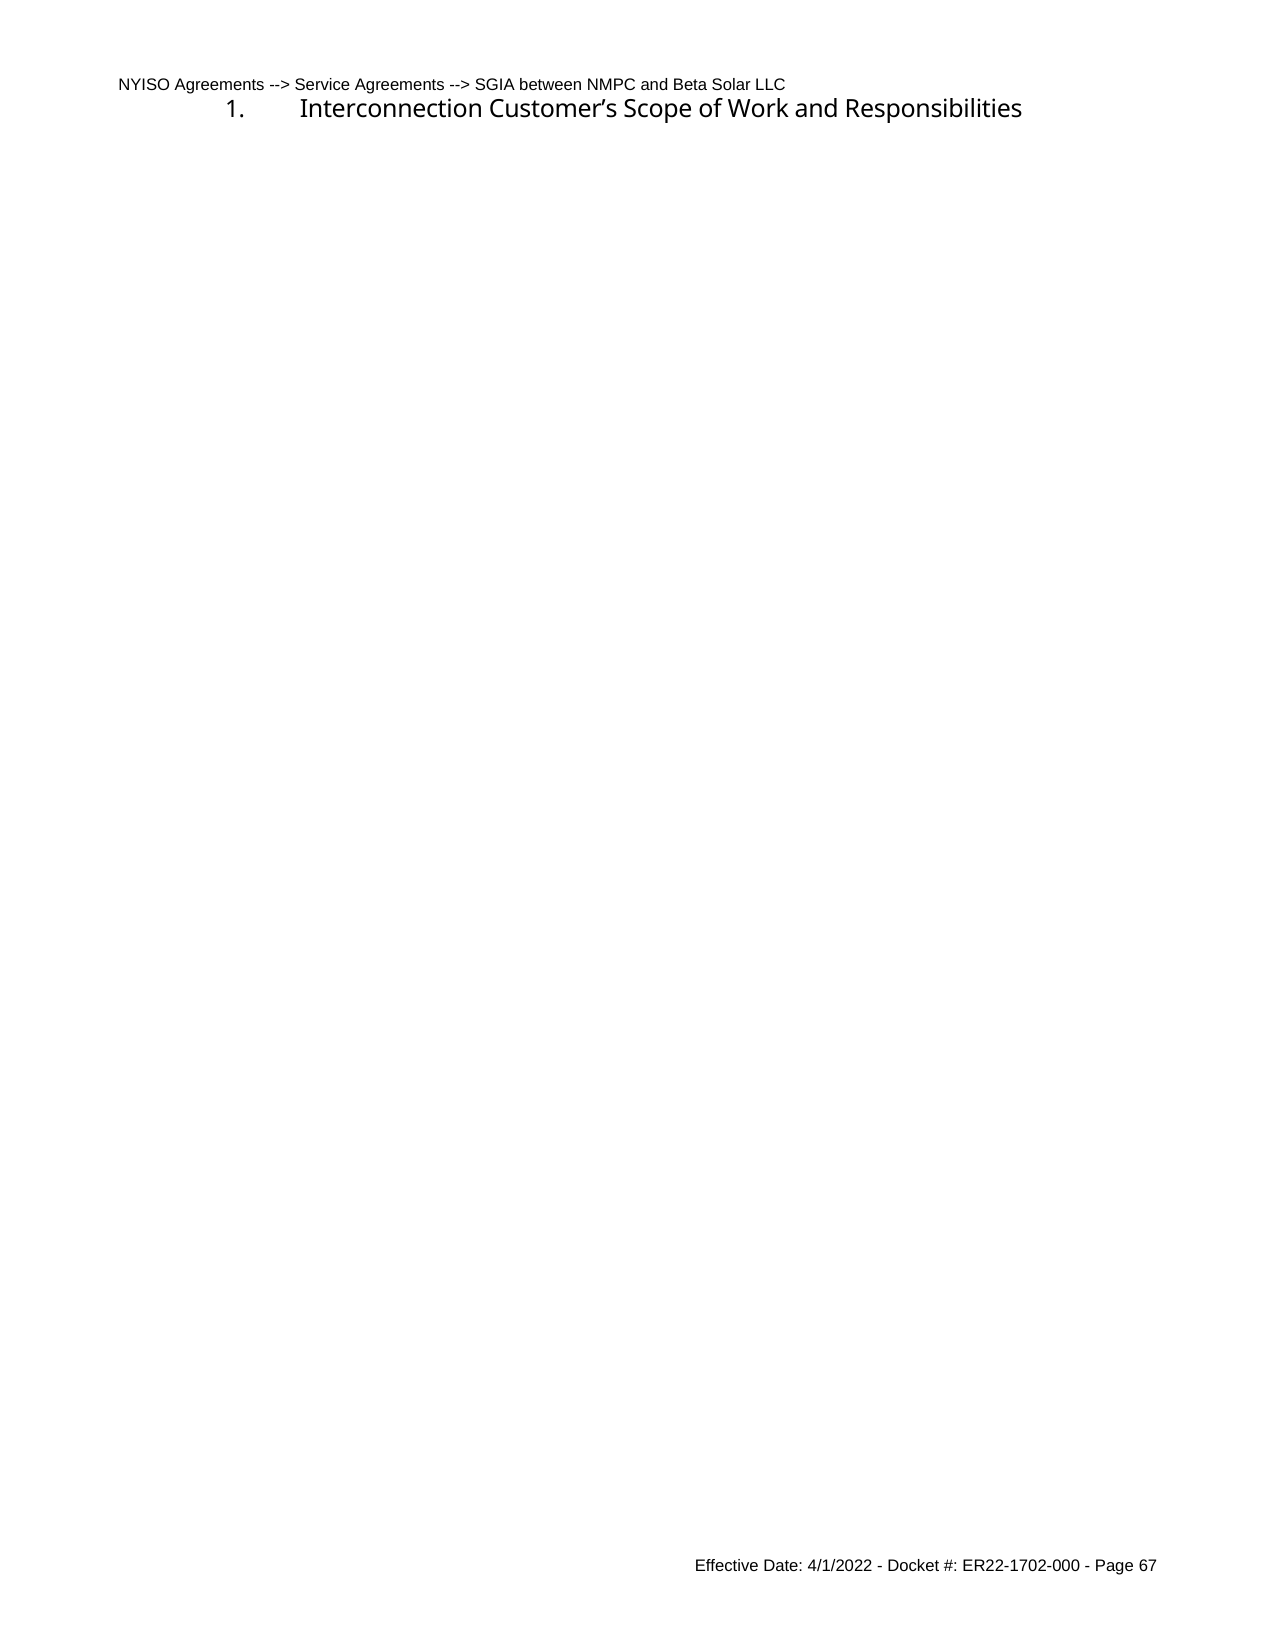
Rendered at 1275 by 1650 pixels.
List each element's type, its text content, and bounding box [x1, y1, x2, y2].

text 1. Interconnection Customer’s Scope of Work and Responsibilities [225, 94, 1275, 123]
